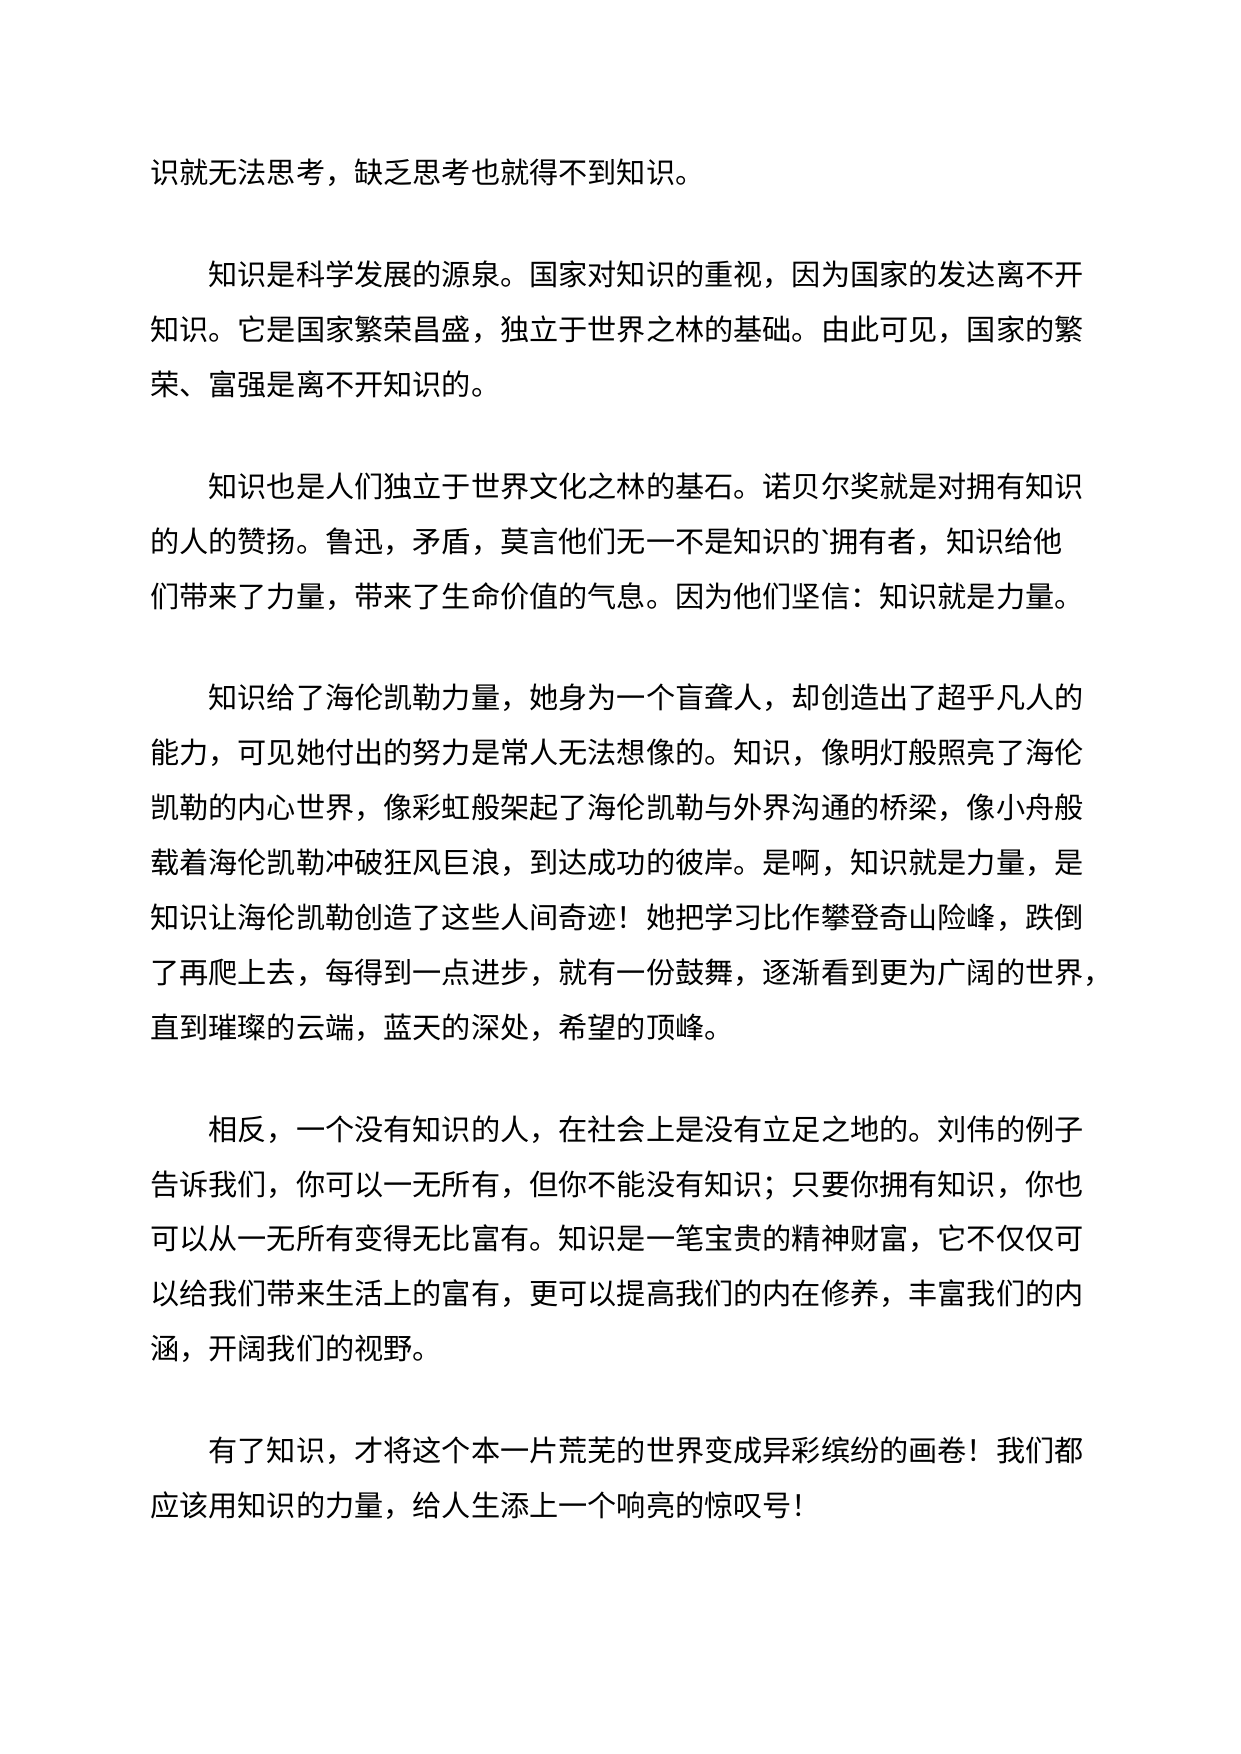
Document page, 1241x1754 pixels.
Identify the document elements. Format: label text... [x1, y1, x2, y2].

text 知识是科学发展的源泉。国家对知识的重视，因为国家的发达离不开知识。它是国家繁荣昌盛，独立于世界之林的基础。由此可见，国家的繁荣、富强是离不开知识的。 [150, 252, 1090, 404]
text 有了知识，才将这个本一片荒芜的世界变成异彩缤纷的画卷！我们都应该用知识的力量，给人生添上一个响亮的惊叹号！ [150, 1427, 1090, 1525]
text 知识给了海伦凯勒力量，她身为一个盲聋人，却创造出了超乎凡人的能力，可见她付出的努力是常人无法想像的。知识，像明灯般照亮了海伦凯勒的内心世界，像彩虹般架起了海伦凯勒与外界沟通的桥梁，像小舟般载着海伦凯勒冲破狂风巨浪，到达成功的彼岸。是啊，知识就是力量，是知识让海伦凯勒创造了这些人间奇迹！她把学习比作攀登奇山险峰，跌倒了再爬上去，每得到一点进步，就有一份鼓舞，逐渐看到更为广阔的世界，直到璀璨的云端，蓝天的深处，希望的顶峰。 [150, 675, 1090, 1047]
text 知识也是人们独立于世界文化之林的基石。诺贝尔奖就是对拥有知识的人的赞扬。鲁迅，矛盾，莫言他们无一不是知识的`拥有者，知识给他们带来了力量，带来了生命价值的气息。因为他们坚信：知识就是力量。 [150, 463, 1090, 616]
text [150, 150, 1090, 192]
text 相反，一个没有知识的人，在社会上是没有立足之地的。刘伟的例子告诉我们，你可以一无所有，但你不能没有知识；只要你拥有知识，你也可以从一无所有变得无比富有。知识是一笔宝贵的精神财富，它不仅仅可以给我们带来生活上的富有，更可以提高我们的内在修养，丰富我们的内涵，开阔我们的视野。 [150, 1106, 1090, 1368]
